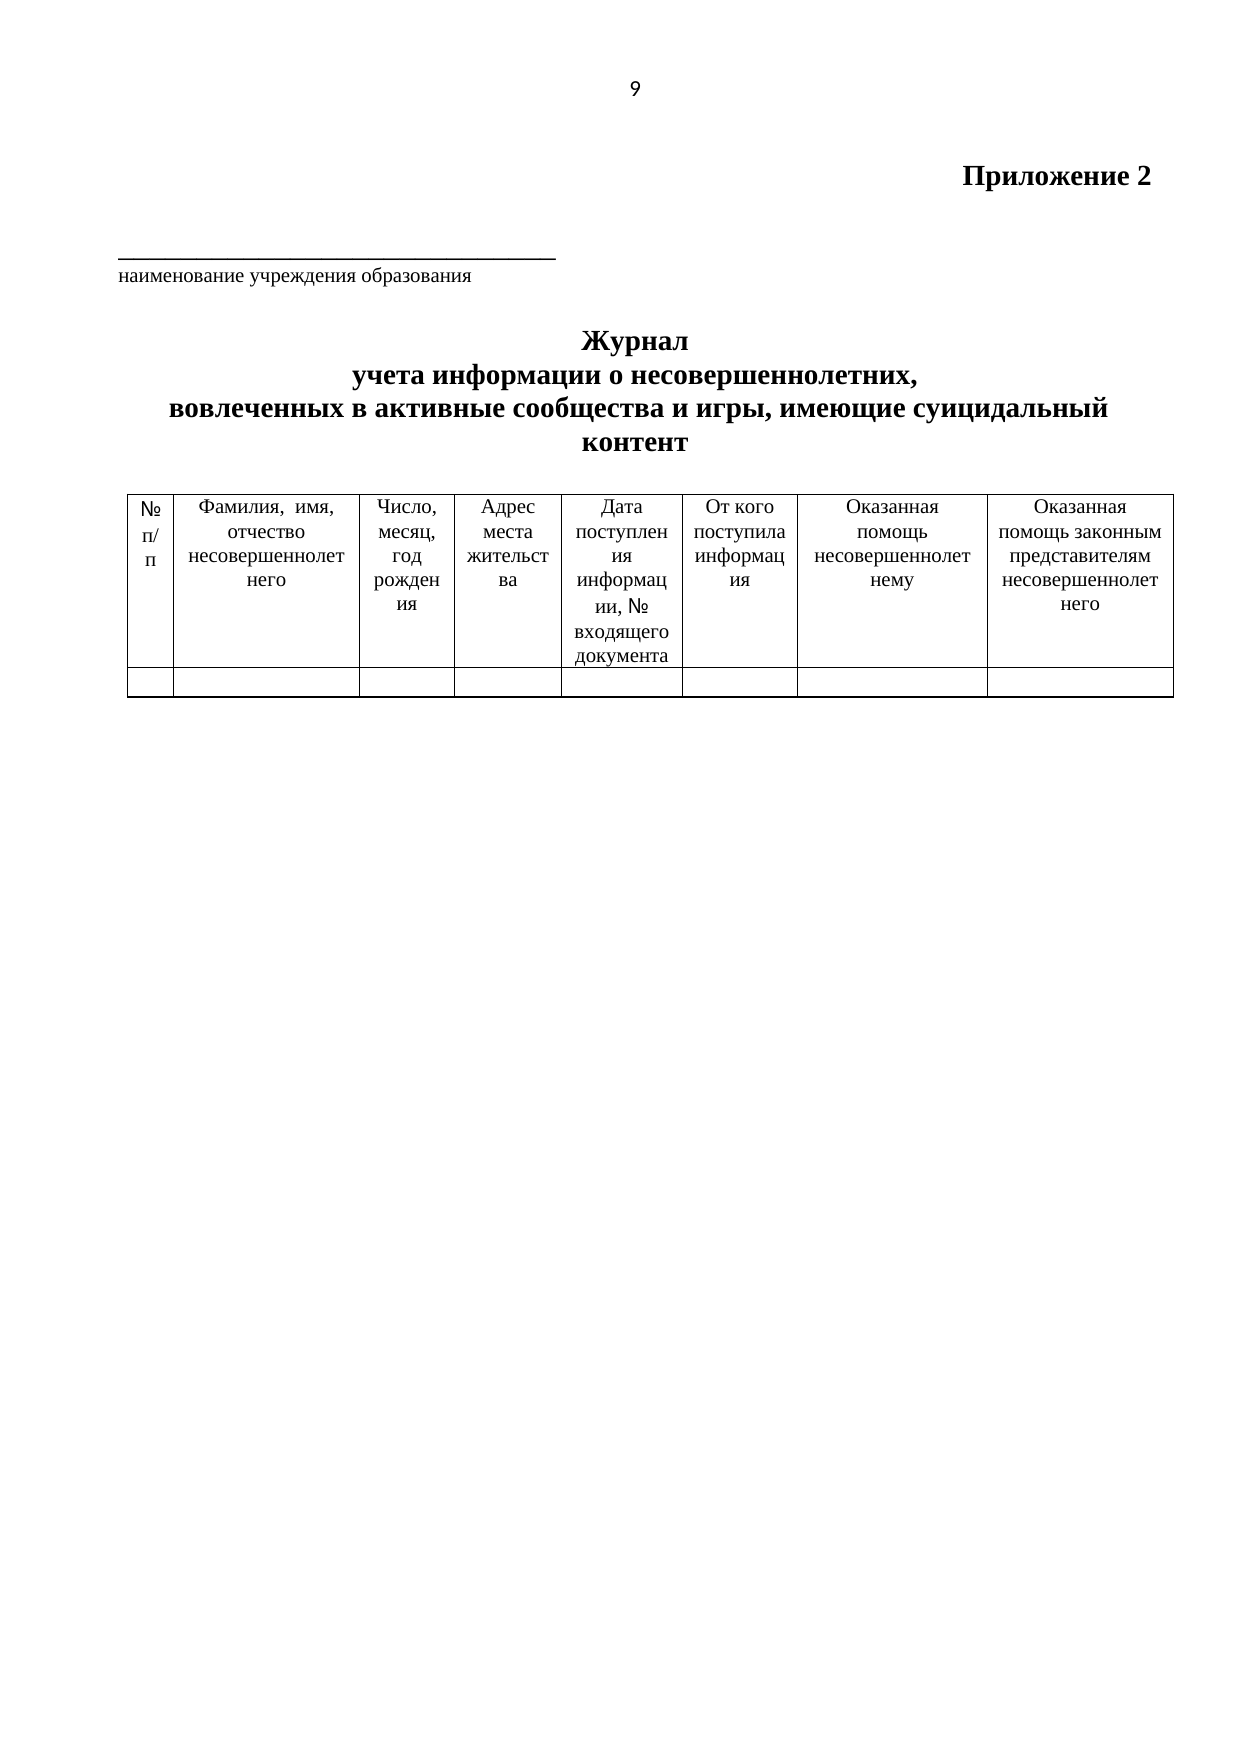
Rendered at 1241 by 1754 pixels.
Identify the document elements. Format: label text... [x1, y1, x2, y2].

table_header Оказанная помощь несовершеннолетнему [798, 495, 987, 667]
table_cell [455, 668, 561, 696]
text Журнал [118, 323, 1152, 357]
table_header № п/п [128, 495, 173, 667]
table_cell [174, 668, 359, 696]
table_header Оказанная помощь законным представителям несовершеннолетнего [988, 495, 1173, 667]
table_cell [798, 668, 987, 696]
text ____________________________ [118, 227, 1152, 263]
table_cell [360, 668, 454, 696]
table_cell [562, 668, 682, 696]
text учета информации о несовершеннолетних, [118, 357, 1152, 390]
text вовлеченных в активные сообщества и игры, имеющие суицидальный контент [118, 390, 1152, 457]
table_cell [128, 668, 173, 696]
table_header Фамилия, имя, отчество несовершеннолетнего [174, 495, 359, 667]
table_header Адрес места жительства [455, 495, 561, 667]
table_header Число, месяц, год рождения [360, 495, 454, 667]
text Приложение 2 [118, 158, 1152, 191]
table_header Дата поступления информации, № входящего документа [562, 495, 682, 667]
table_cell [683, 668, 797, 696]
text наименование учреждения образования [118, 263, 1152, 287]
table_header От кого поступила информация [683, 495, 797, 667]
table_cell [988, 668, 1173, 696]
